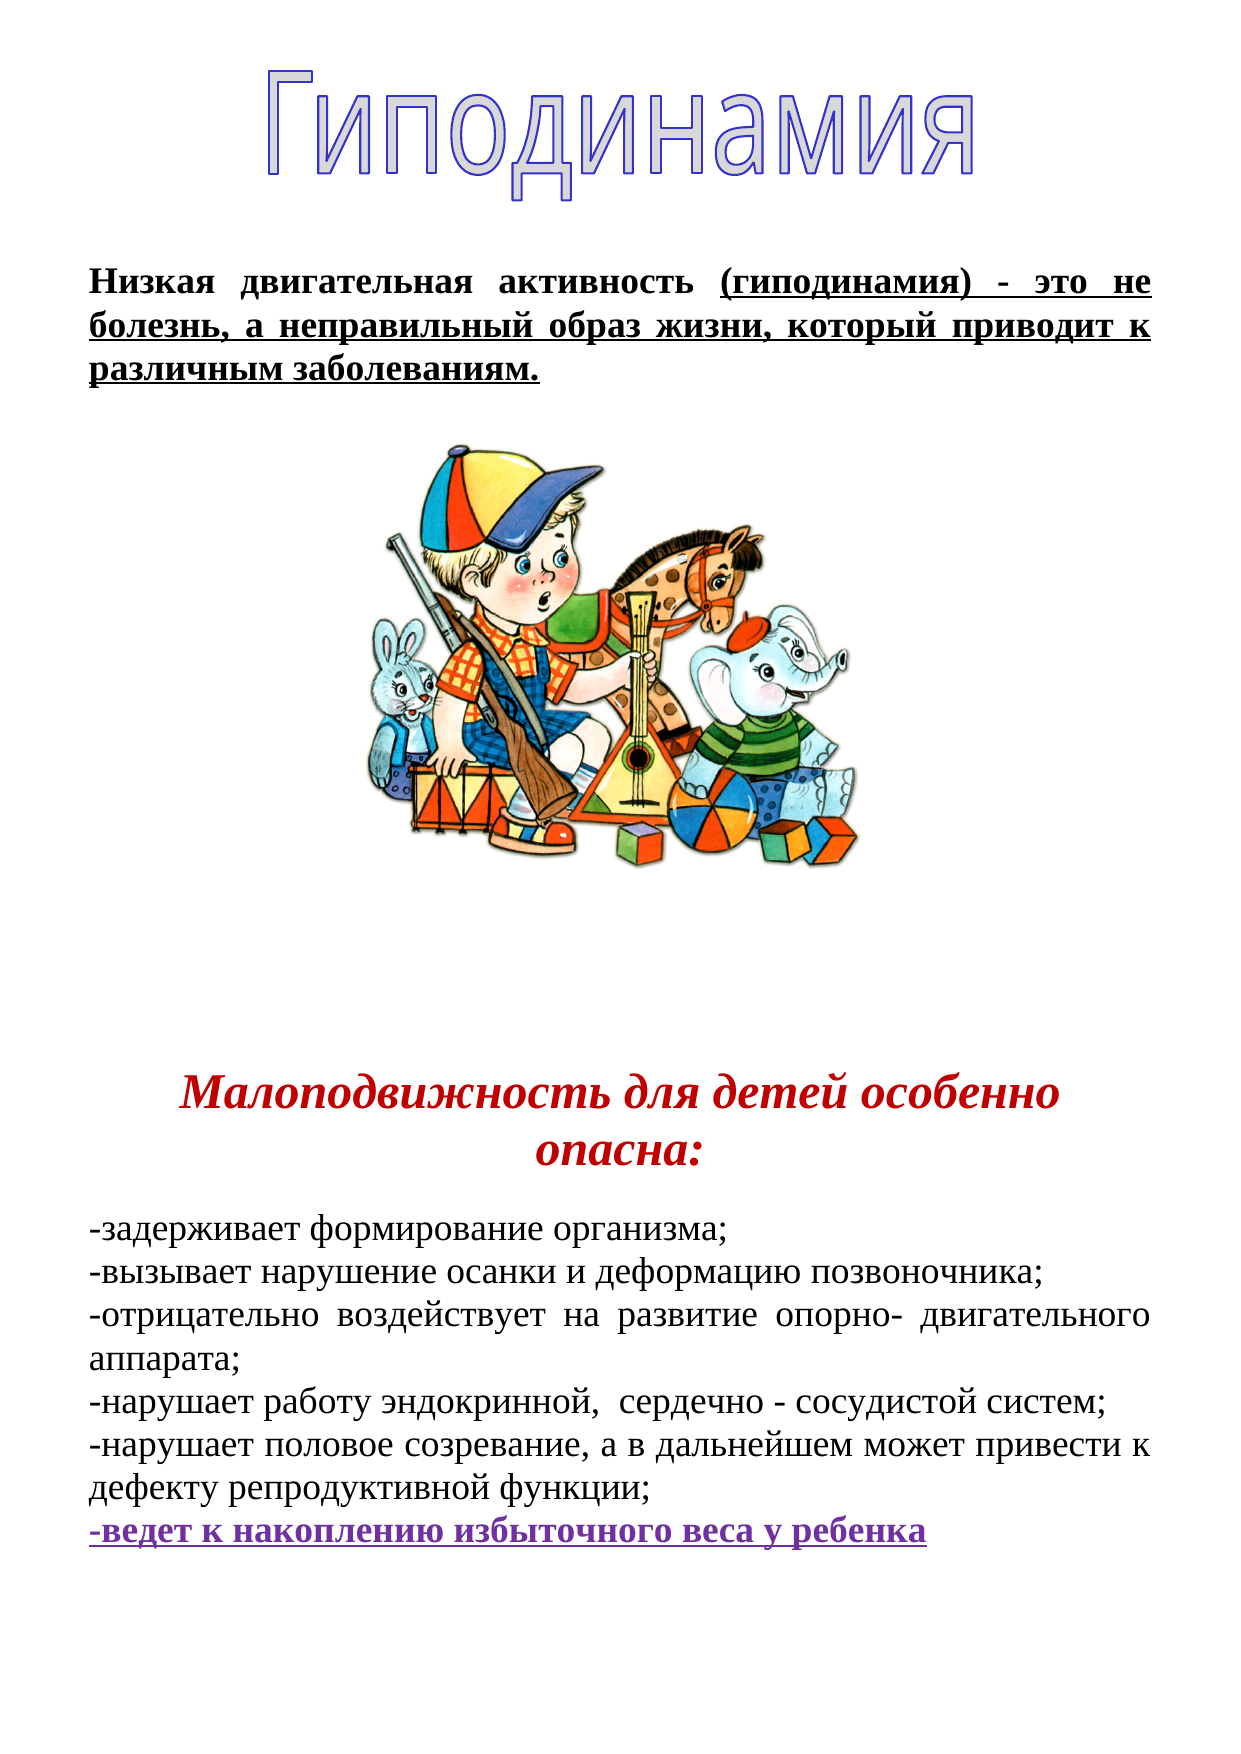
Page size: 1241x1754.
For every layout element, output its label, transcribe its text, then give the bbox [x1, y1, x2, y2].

text Низкая двигательная активность (гиподинамия) - это не болезнь, а неправильный образ жизни, который приводит к различным заболеваниям. [89, 259, 1152, 388]
text -нарушает половое созревание, а в дальнейшем может привести к дефекту репродуктивной функции; [89, 1421, 1152, 1507]
text -нарушает работу эндокринной, сердечно - сосудистой систем; [89, 1378, 1152, 1421]
text -вызывает нарушение осанки и деформацию позвоночника; [89, 1249, 1152, 1292]
text -задерживает формирование организма; [89, 1206, 1152, 1249]
text -ведет к накоплению избыточного веса у ребенка [89, 1507, 1152, 1551]
text Малоподвижность для детей особенно опасна: [89, 1061, 1152, 1176]
text -отрицательно воздействует на развитие опорно- двигательного аппарата; [89, 1292, 1152, 1378]
picture [340, 417, 900, 888]
